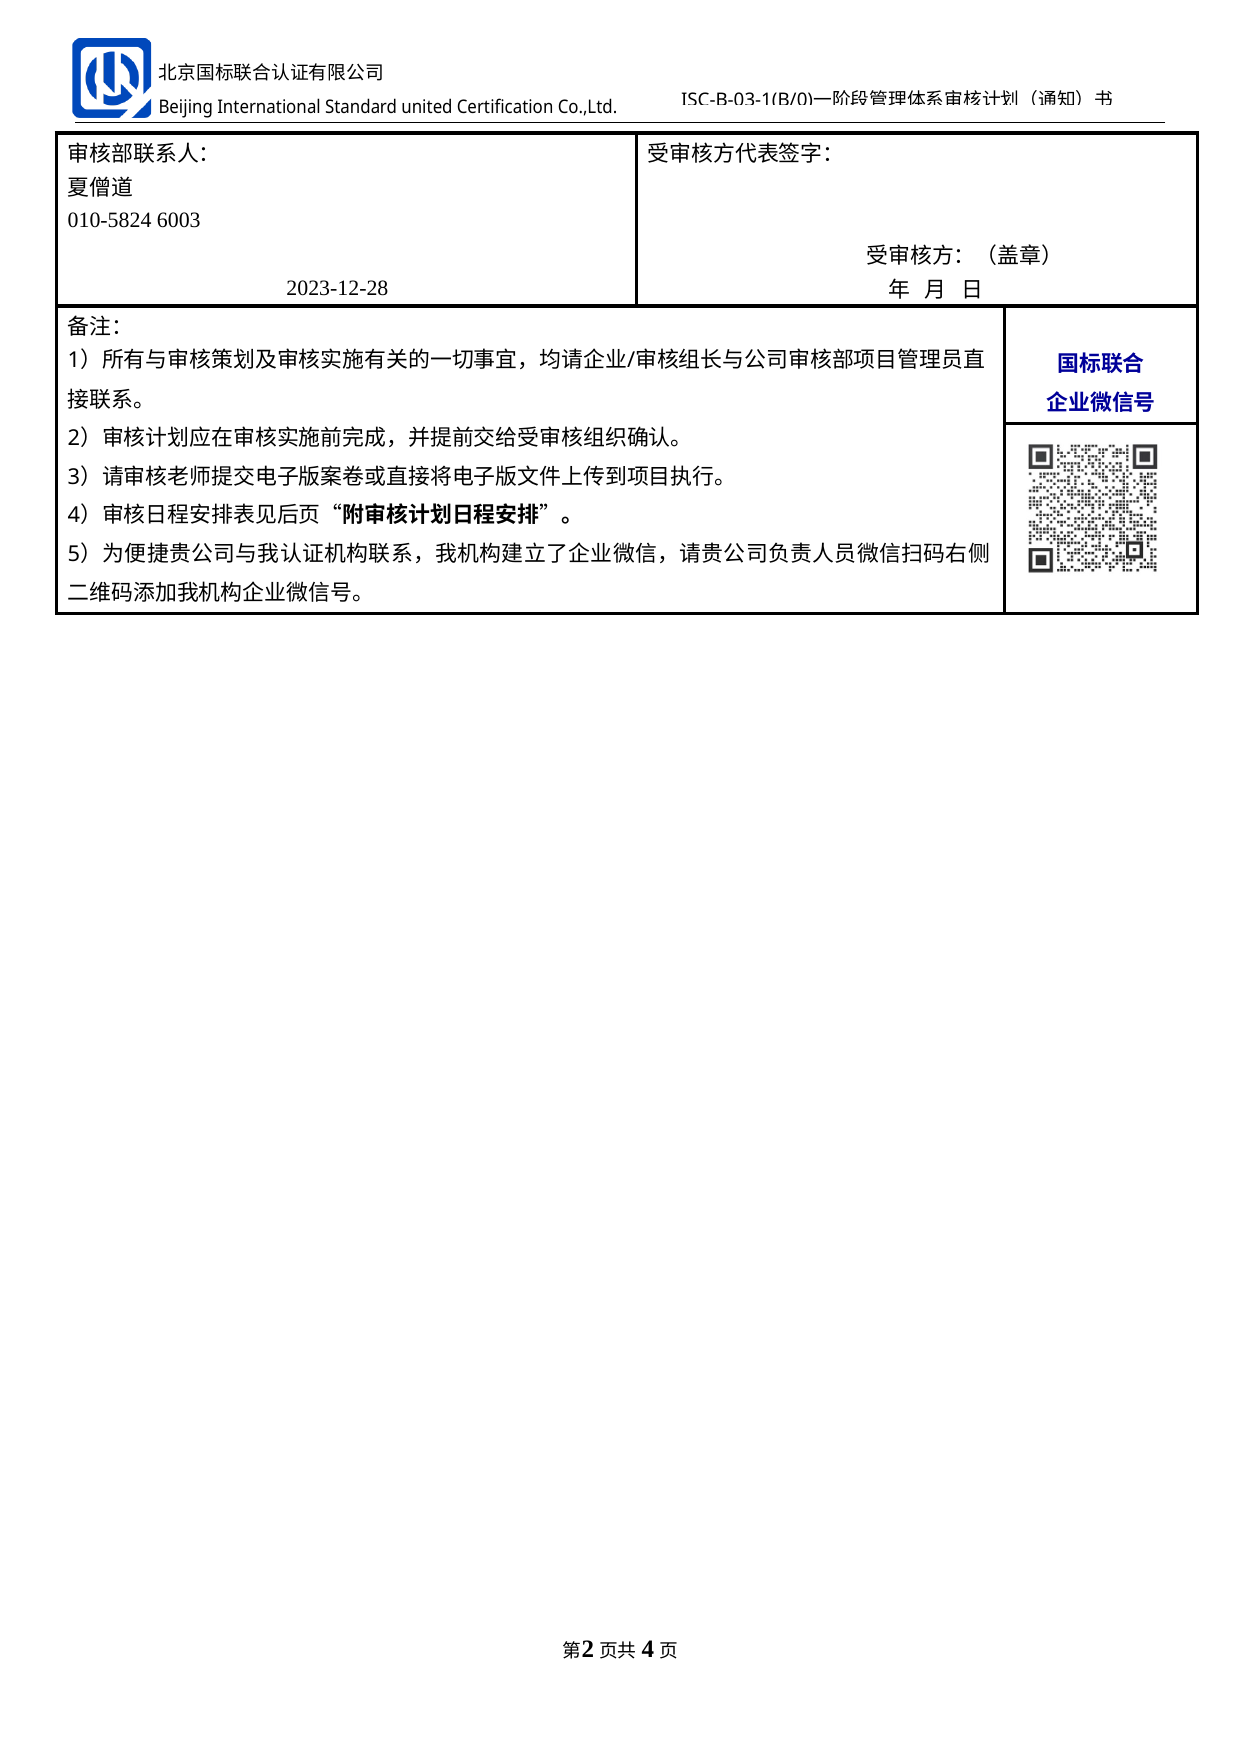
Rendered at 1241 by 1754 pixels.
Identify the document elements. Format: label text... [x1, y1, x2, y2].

table_cell [1006, 425, 1196, 612]
table_cell 国标联合 企业微信号 [1006, 308, 1196, 422]
table_cell 受审核方代表签字： 受审核方：（盖章） 年 月 日 [638, 135, 1196, 304]
picture [1020, 438, 1166, 582]
table_cell 备注： 1）所有与审核策划及审核实施有关的一切事宜，均请企业/审核组长与公司审核部项目管理员直接联系。 2）审核计划应在审核实施前完成，并提前交给受审核组织确认。 3）请审核老师提交电子版案卷或直接将电子版文件上传到项目执行。 4）审核日程安排表见后页“附审核计划日程安排”。 5）为便捷贵公司与我认证机构联系，我机构建立了企业微信，请贵公司负责人员微信扫码右侧二维码添加我机构企业微信号。 [58, 308, 1003, 612]
picture [72, 38, 152, 118]
table_cell 审核部联系人： 夏僧道 010-5824 6003 2023-12-28 [58, 135, 635, 304]
